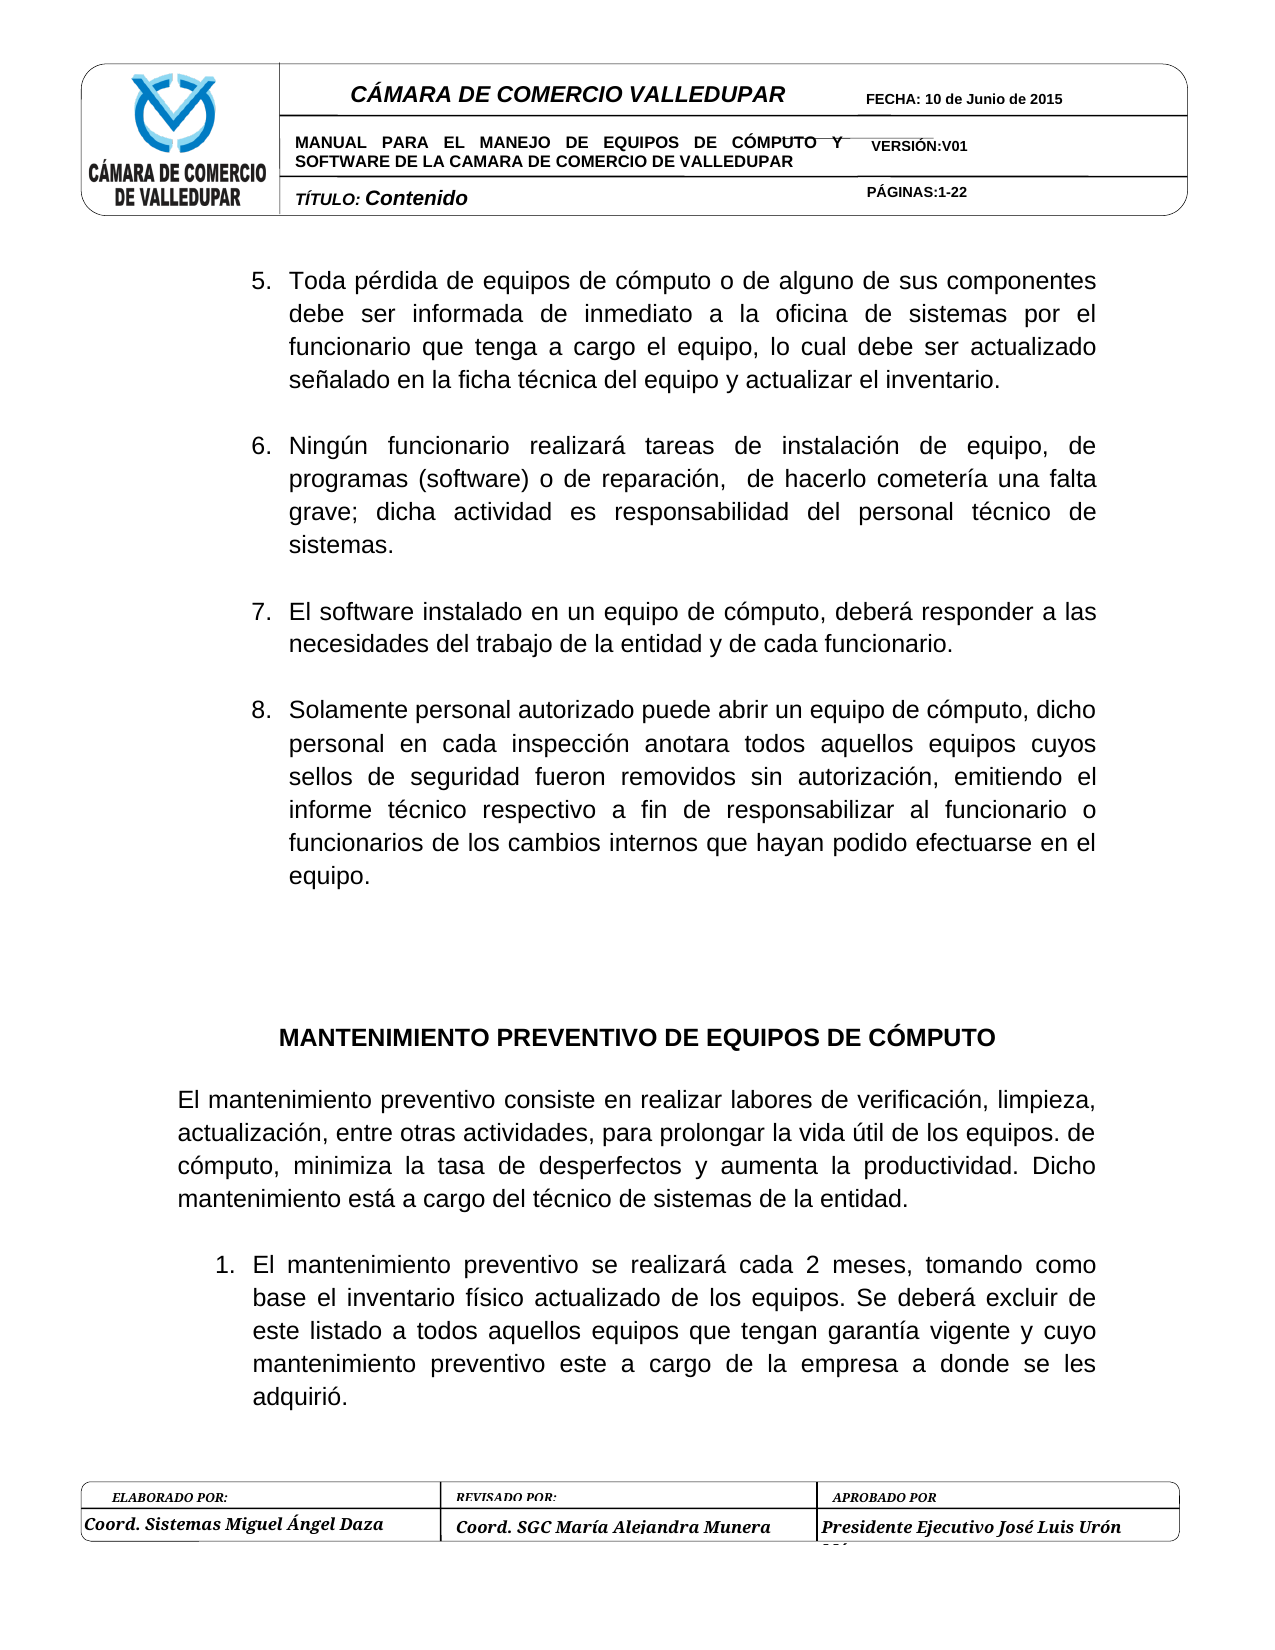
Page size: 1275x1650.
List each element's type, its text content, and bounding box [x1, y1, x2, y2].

list Ningún funcionario realizará tareas de instalación de equipo, de programas (software) o de reparación, de hacerlo cometería una falta grave; dicha actividad es responsabilidad del personal técnico de sistemas. [251, 431, 1098, 559]
list Solamente personal autorizado puede abrir un equipo de cómputo, dicho personal en cada inspección anotara todos aquellos equipos cuyos sellos de seguridad fueron removidos sin autorización, emitiendo el informe técnico respectivo a fin de responsabilizar al funcionario o funcionarios de los cambios internos que hayan podido efectuarse en el equipo. [251, 696, 1098, 889]
list El mantenimiento preventivo se realizará cada 2 meses, tomando como base el inventario físico actualizado de los equipos. Se deberá excluir de este listado a todos aquellos equipos que tengan garantía vigente y cuyo mantenimiento preventivo este a cargo de la empresa a donde se les adquirió. [215, 1250, 1098, 1411]
list El software instalado en un equipo de cómputo, deberá responder a las necesidades del trabajo de la entidad y de cada funcionario. [251, 596, 1098, 658]
list Toda pérdida de equipos de cómputo o de alguno de sus componentes debe ser informada de inmediato a la oficina de sistemas por el funcionario que tenga a cargo el equipo, lo cual debe ser actualizado señalado en la ficha técnica del equipo y actualizar el inventario. [251, 266, 1098, 394]
picture [88, 73, 266, 206]
text El mantenimiento preventivo consiste en realizar labores de verificación, limpieza, actualización, entre otras actividades, para prolongar la vida útil de los equipos. de cómputo, minimiza la tasa de desperfectos y aumenta la productividad. Dicho mantenimiento está a cargo del técnico de sistemas de la entidad. [177, 1085, 1098, 1213]
text MANTENIMIENTO PREVENTIVO DE EQUIPOS DE CÓMPUTO [177, 1023, 1098, 1052]
